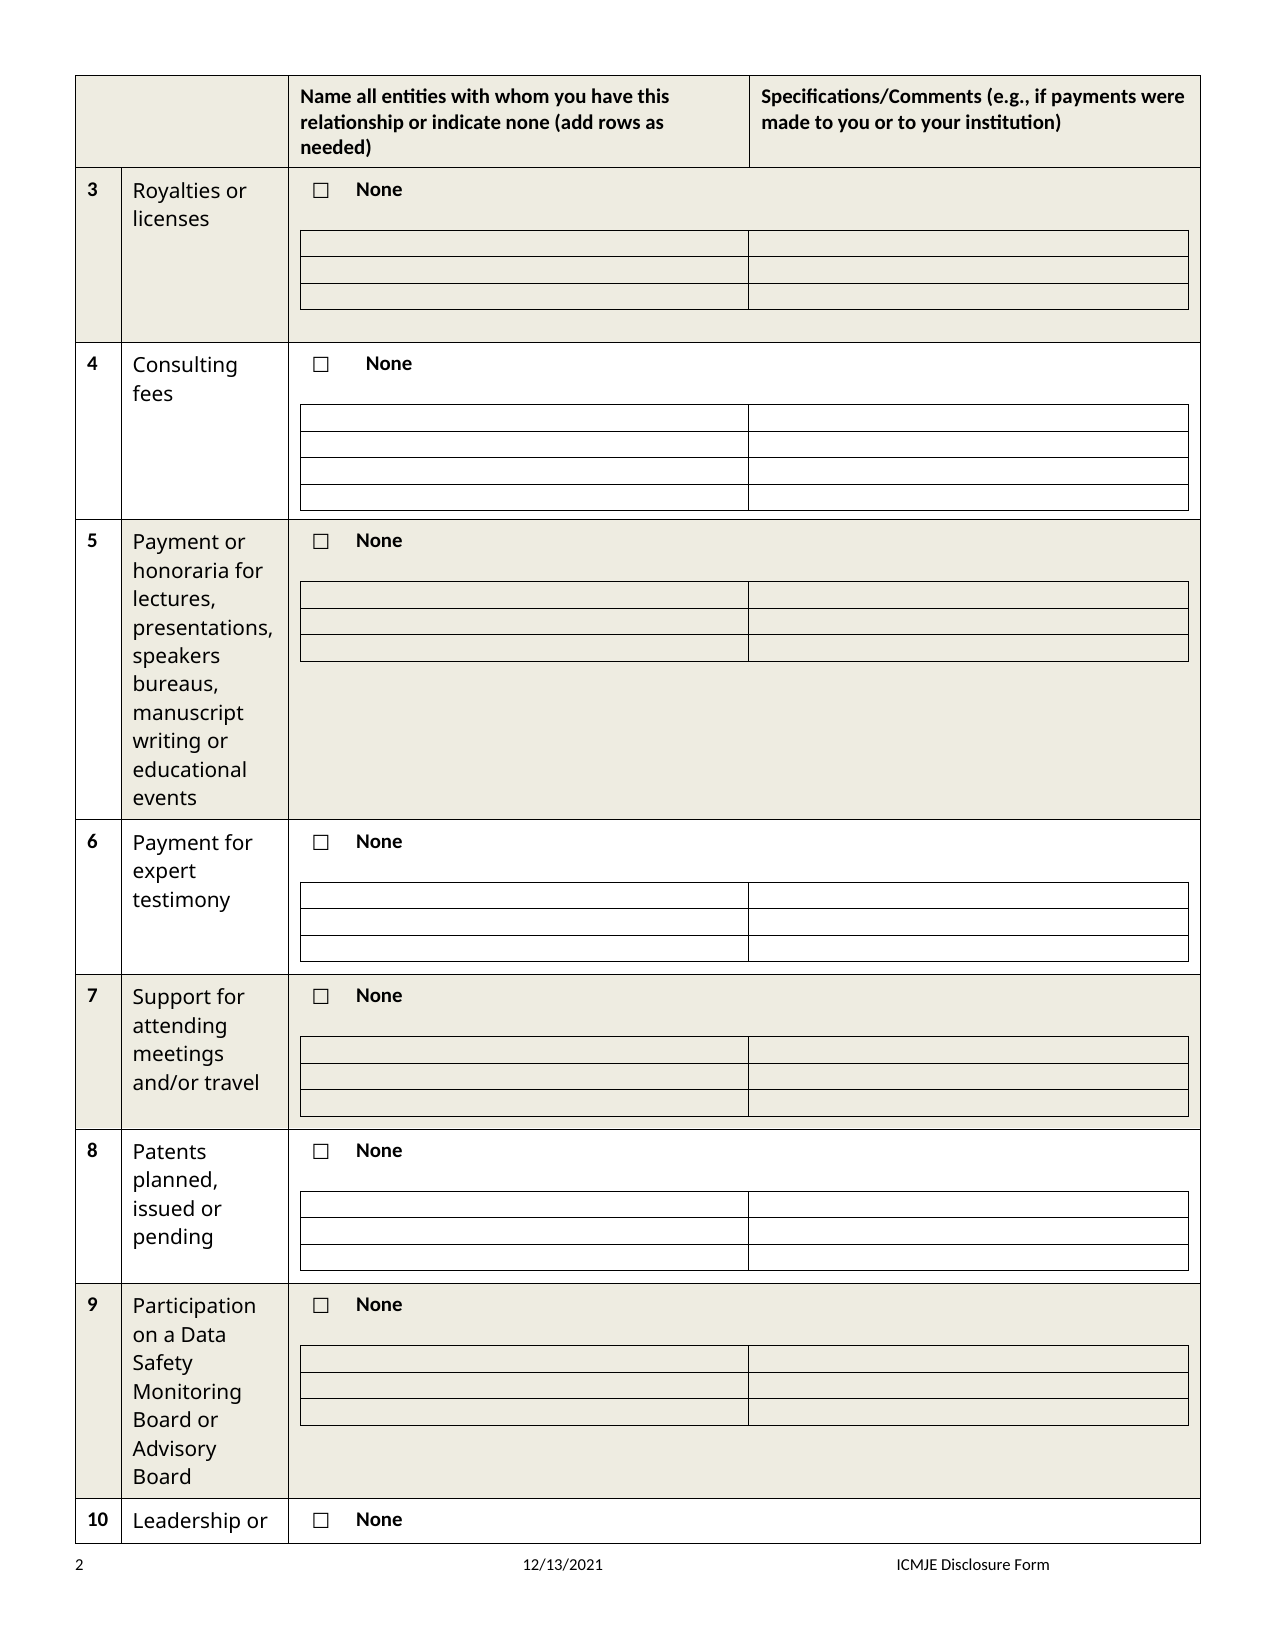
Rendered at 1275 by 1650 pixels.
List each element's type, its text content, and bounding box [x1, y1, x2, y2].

table_cell 6 [76, 820, 121, 974]
table_cell Participation on a Data Safety Monitoring Board or Advisory Board [122, 1284, 288, 1498]
table_header [76, 76, 288, 167]
table_cell Royalties or licenses [122, 168, 288, 342]
table_cell [289, 1130, 1200, 1283]
table_cell [289, 520, 1200, 819]
table_cell [289, 820, 1200, 974]
table_cell [289, 1499, 1200, 1543]
table_cell Consulting fees [122, 343, 288, 519]
table_header Specifications/Comments (e.g., if payments were made to you or to your institution) [750, 76, 1200, 167]
table_cell 3 [76, 168, 121, 342]
table_cell [289, 1284, 1200, 1498]
table_cell 9 [76, 1284, 121, 1498]
table_cell 7 [76, 975, 121, 1128]
table_cell 8 [76, 1130, 121, 1283]
table_cell Payment for expert testimony [122, 820, 288, 974]
table_cell [289, 343, 1200, 519]
table_header Name all entities with whom you have this relationship or indicate none (add rows as needed) [289, 76, 749, 167]
table_cell 4 [76, 343, 121, 519]
table_cell Support for attending meetings and/or travel [122, 975, 288, 1128]
table_cell [289, 168, 1200, 342]
table_cell Patents planned, issued or pending [122, 1130, 288, 1283]
table_cell Leadership or fiduciary role in other board, society, committee or advocacy group, paid or unpaid [122, 1499, 288, 1543]
table_cell Payment or honoraria for lectures, presentations, speakers bureaus, manuscript writing or educational events [122, 520, 288, 819]
table_cell [289, 975, 1200, 1128]
table_cell 5 [76, 520, 121, 819]
table_cell 10 [76, 1499, 121, 1543]
